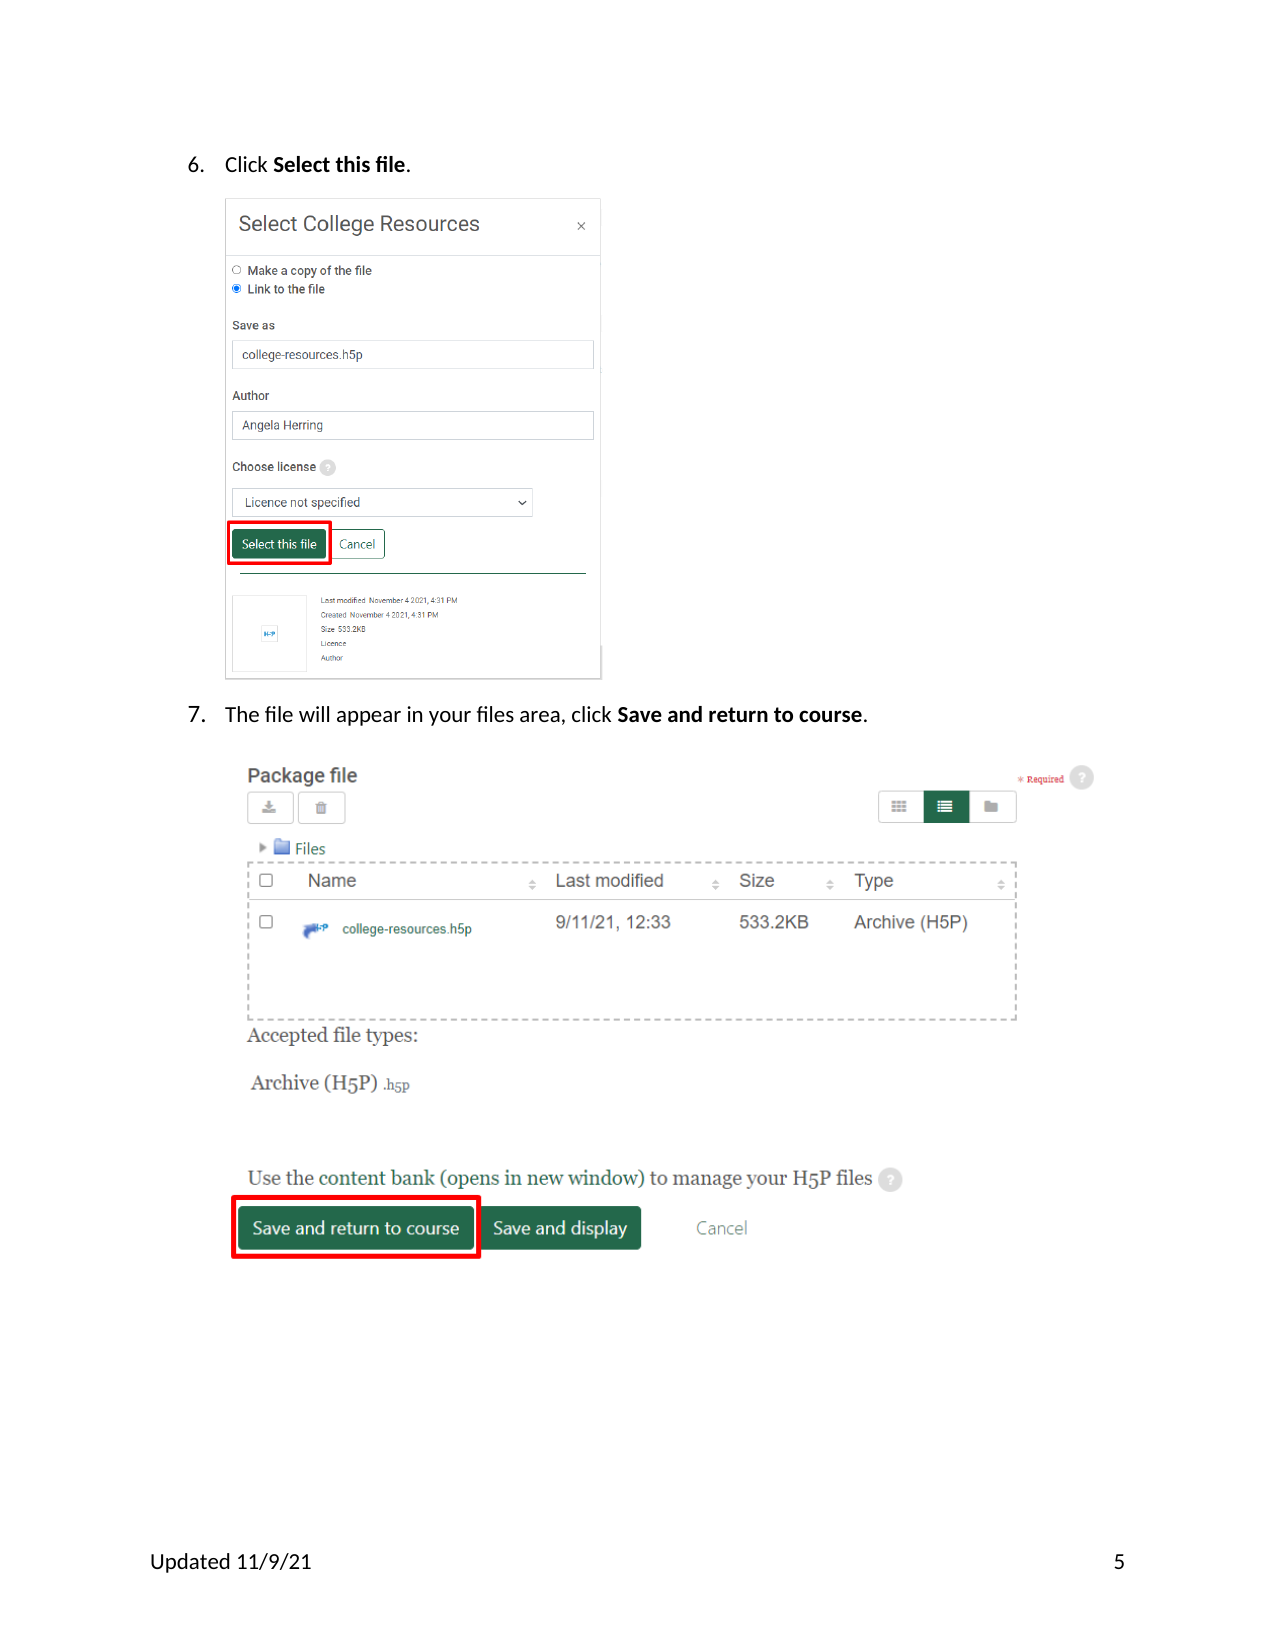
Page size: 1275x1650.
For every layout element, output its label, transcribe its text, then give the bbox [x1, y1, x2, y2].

list The file will appear in your files area, click Save and return to course. [187, 698, 1125, 728]
picture [225, 196, 603, 680]
list Click Select this file. [187, 150, 1125, 178]
picture [225, 747, 1110, 1275]
